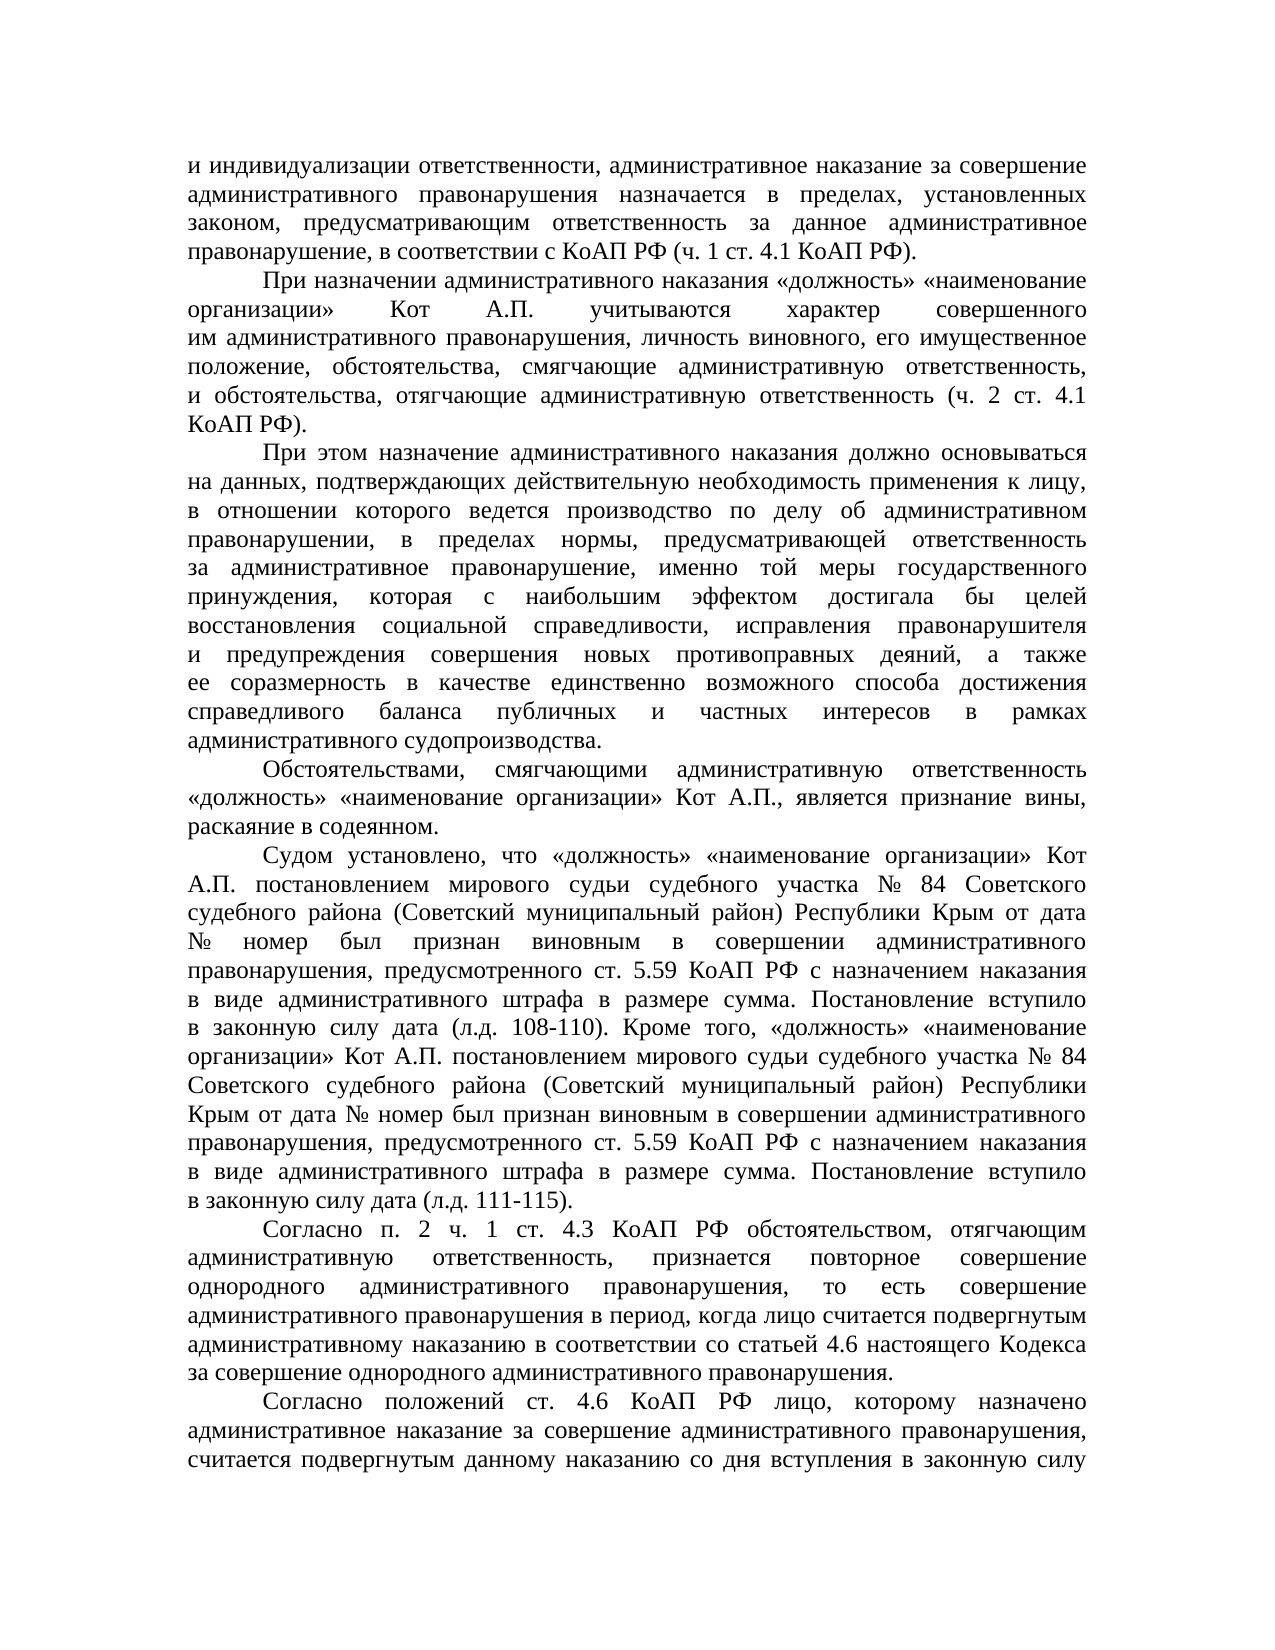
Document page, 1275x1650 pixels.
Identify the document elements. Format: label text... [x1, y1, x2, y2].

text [187, 1386, 1087, 1472]
text При назначении административного наказания «должность» «наименование организации» Кот А.П. учитываются характер совершенного им административного правонарушения, личность виновного, его имущественное положение, обстоятельства, смягчающие административную ответственность, и обстоятельства, отягчающие административную ответственность (ч. 2 ст. 4.1 КоАП РФ). [187, 265, 1087, 437]
text При этом назначение административного наказания должно основываться на данных, подтверждающих действительную необходимость применения к лицу, в отношении которого ведется производство по делу об административном правонарушении, в пределах нормы, предусматривающей ответственность за административное правонарушение, именно той меры государственного принуждения, которая с наибольшим эффектом достигала бы целей восстановления социальной справедливости, исправления правонарушителя и предупреждения совершения новых противоправных деяний, а также ее соразмерность в качестве единственно возможного способа достижения справедливого баланса публичных и частных интересов в рамках административного судопроизводства. Обстоятельствами, смягчающими административную ответственность «должность» «наименование организации» Кот А.П., является признание вины, раскаяние в содеянном. [187, 437, 1087, 840]
text Судом установлено, что «должность» «наименование организации» Кот А.П. постановлением мирового судьи судебного участка № 84 Советского судебного района (Советский муниципальный район) Республики Крым от дата № номер был признан виновным в совершении административного правонарушения, предусмотренного ст. 5.59 КоАП РФ с назначением наказания в виде административного штрафа в размере сумма. Постановление вступило в законную силу дата (л.д. 108-110). Кроме того, «должность» «наименование организации» Кот А.П. постановлением мирового судьи судебного участка № 84 Советского судебного района (Советский муниципальный район) Республики Крым от дата № номер был признан виновным в совершении административного правонарушения, предусмотренного ст. 5.59 КоАП РФ с назначением наказания в виде административного штрафа в размере сумма. Постановление вступило в законную силу дата (л.д. 111-115). [187, 840, 1087, 1214]
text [187, 150, 1087, 265]
text Согласно п. 2 ч. 1 ст. 4.3 КоАП РФ обстоятельством, отягчающим административную ответственность, признается повторное совершение однородного административного правонарушения, то есть совершение административного правонарушения в период, когда лицо считается подвергнутым административному наказанию в соответствии со статьей 4.6 настоящего Кодекса за совершение однородного административного правонарушения. [187, 1214, 1087, 1386]
